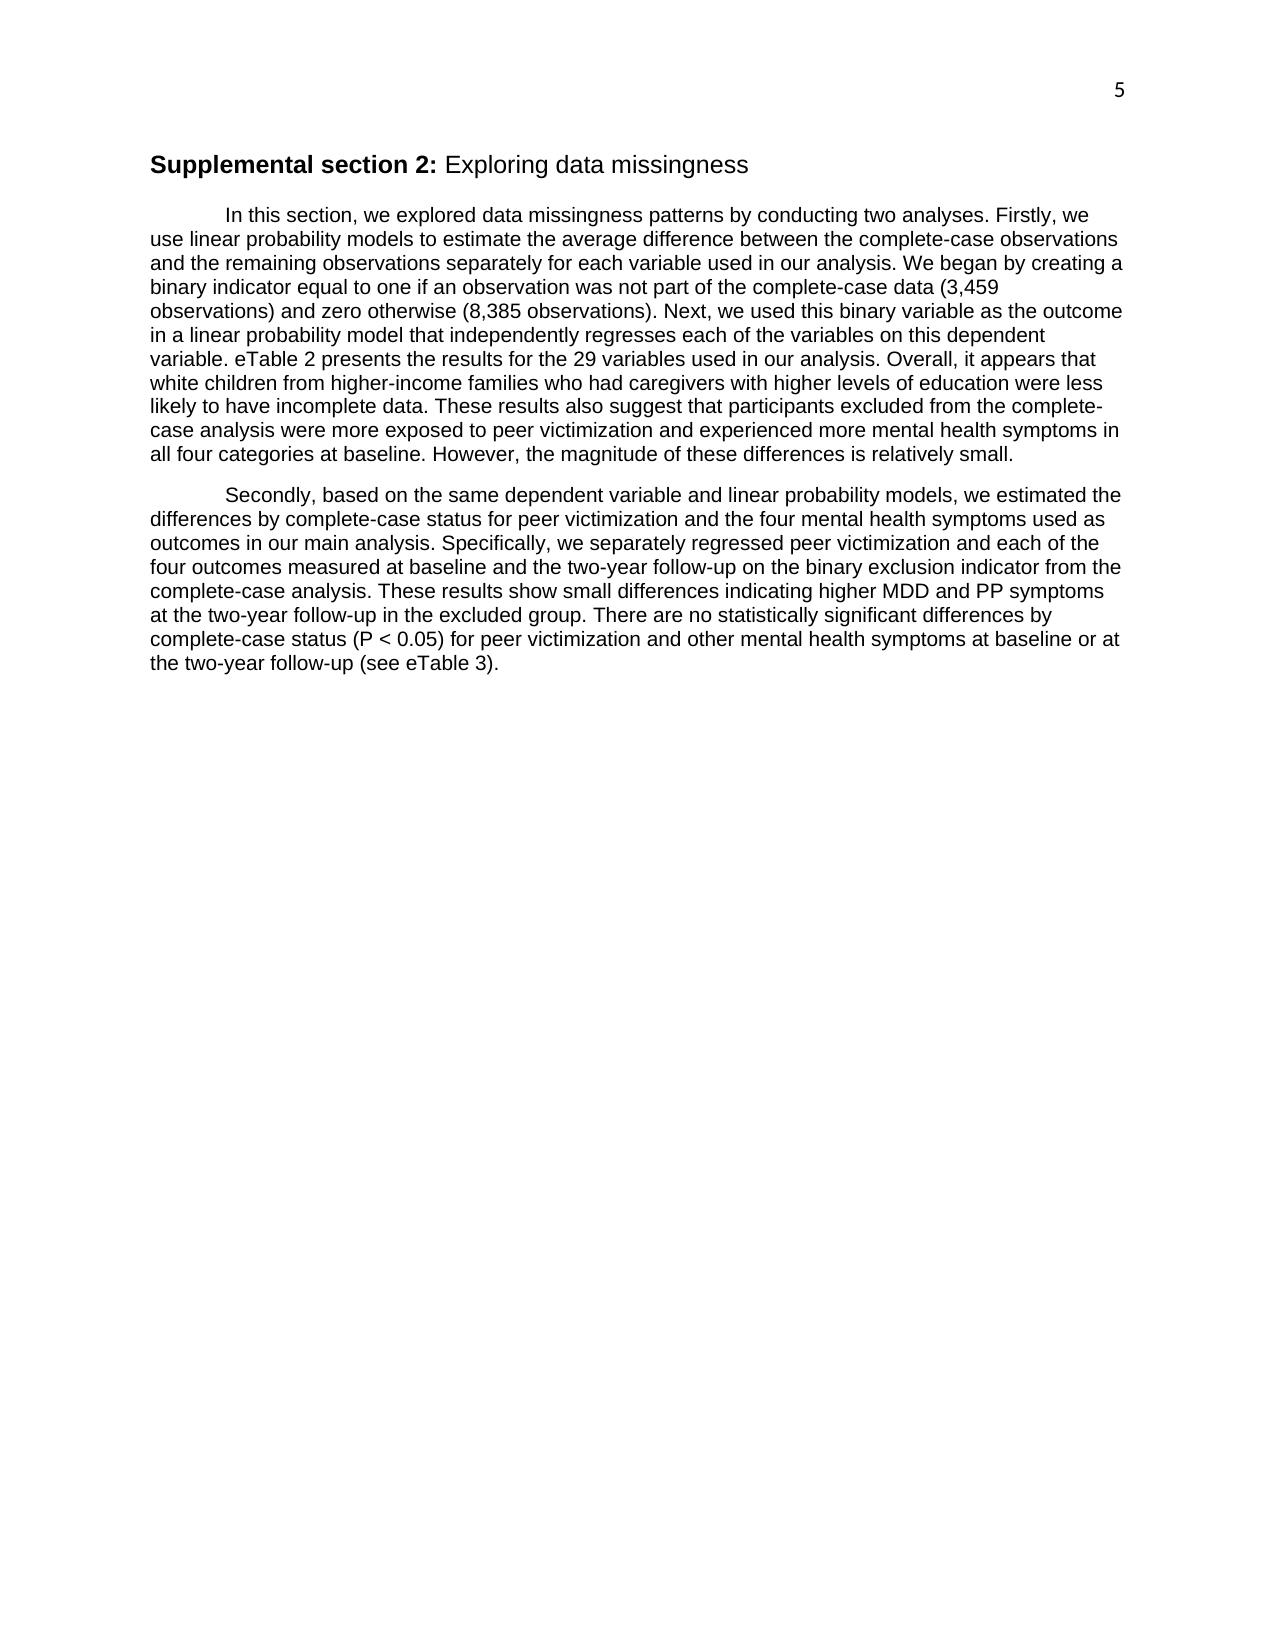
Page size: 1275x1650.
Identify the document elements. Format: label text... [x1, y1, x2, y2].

subtitle Supplemental section 2: Exploring data missingness [150, 150, 1125, 179]
text Secondly, based on the same dependent variable and linear probability models, we estimated the differences by complete-case status for peer victimization and the four mental health symptoms used as outcomes in our main analysis. Specifically, we separately regressed peer victimization and each of the four outcomes measured at baseline and the two-year follow-up on the binary exclusion indicator from the complete-case analysis. These results show small differences indicating higher MDD and PP symptoms at the two-year follow-up in the excluded group. There are no statistically significant differences by complete-case status (P < 0.05) for peer victimization and other mental health symptoms at baseline or at the two-year follow-up (see eTable 3). [150, 483, 1125, 674]
text In this section, we explored data missingness patterns by conducting two analyses. Firstly, we use linear probability models to estimate the average difference between the complete-case observations and the remaining observations separately for each variable used in our analysis. We began by creating a binary indicator equal to one if an observation was not part of the complete-case data (3,459 observations) and zero otherwise (8,385 observations). Next, we used this binary variable as the outcome in a linear probability model that independently regresses each of the variables on this dependent variable. eTable 2 presents the results for the 29 variables used in our analysis. Overall, it appears that white children from higher-income families who had caregivers with higher levels of education were less likely to have incomplete data. These results also suggest that participants excluded from the complete-case analysis were more exposed to peer victimization and experienced more mental health symptoms in all four categories at baseline. However, the magnitude of these differences is relatively small. [150, 203, 1125, 466]
